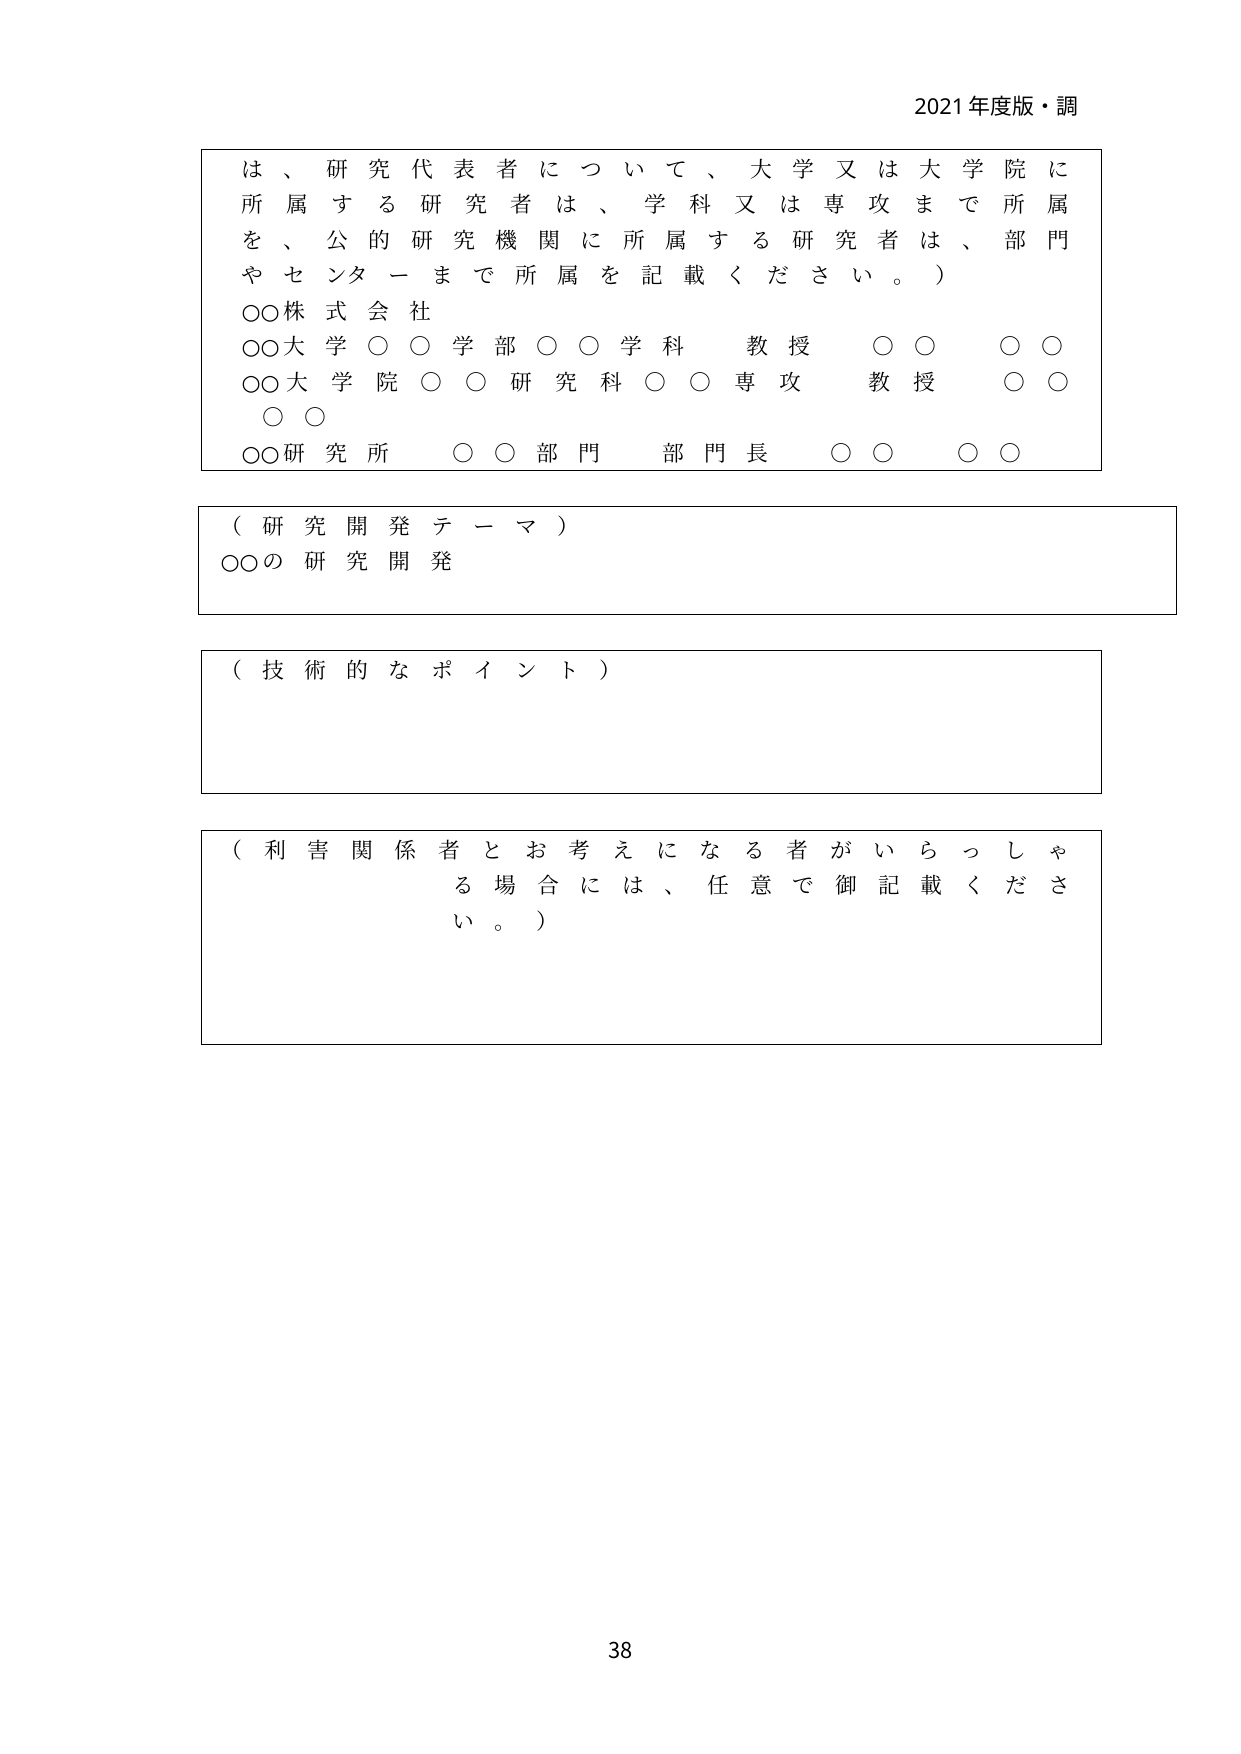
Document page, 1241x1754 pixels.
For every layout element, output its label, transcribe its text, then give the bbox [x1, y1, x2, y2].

table_header （利害関係者とお考えになる者がいらっしゃる場合には、任意で御記載ください。） [202, 831, 1101, 1044]
table_header （技術的なポイント） [202, 651, 1101, 793]
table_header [202, 150, 1101, 469]
table_header （研究開発テーマ） ○○の研究開発 [199, 507, 1176, 614]
